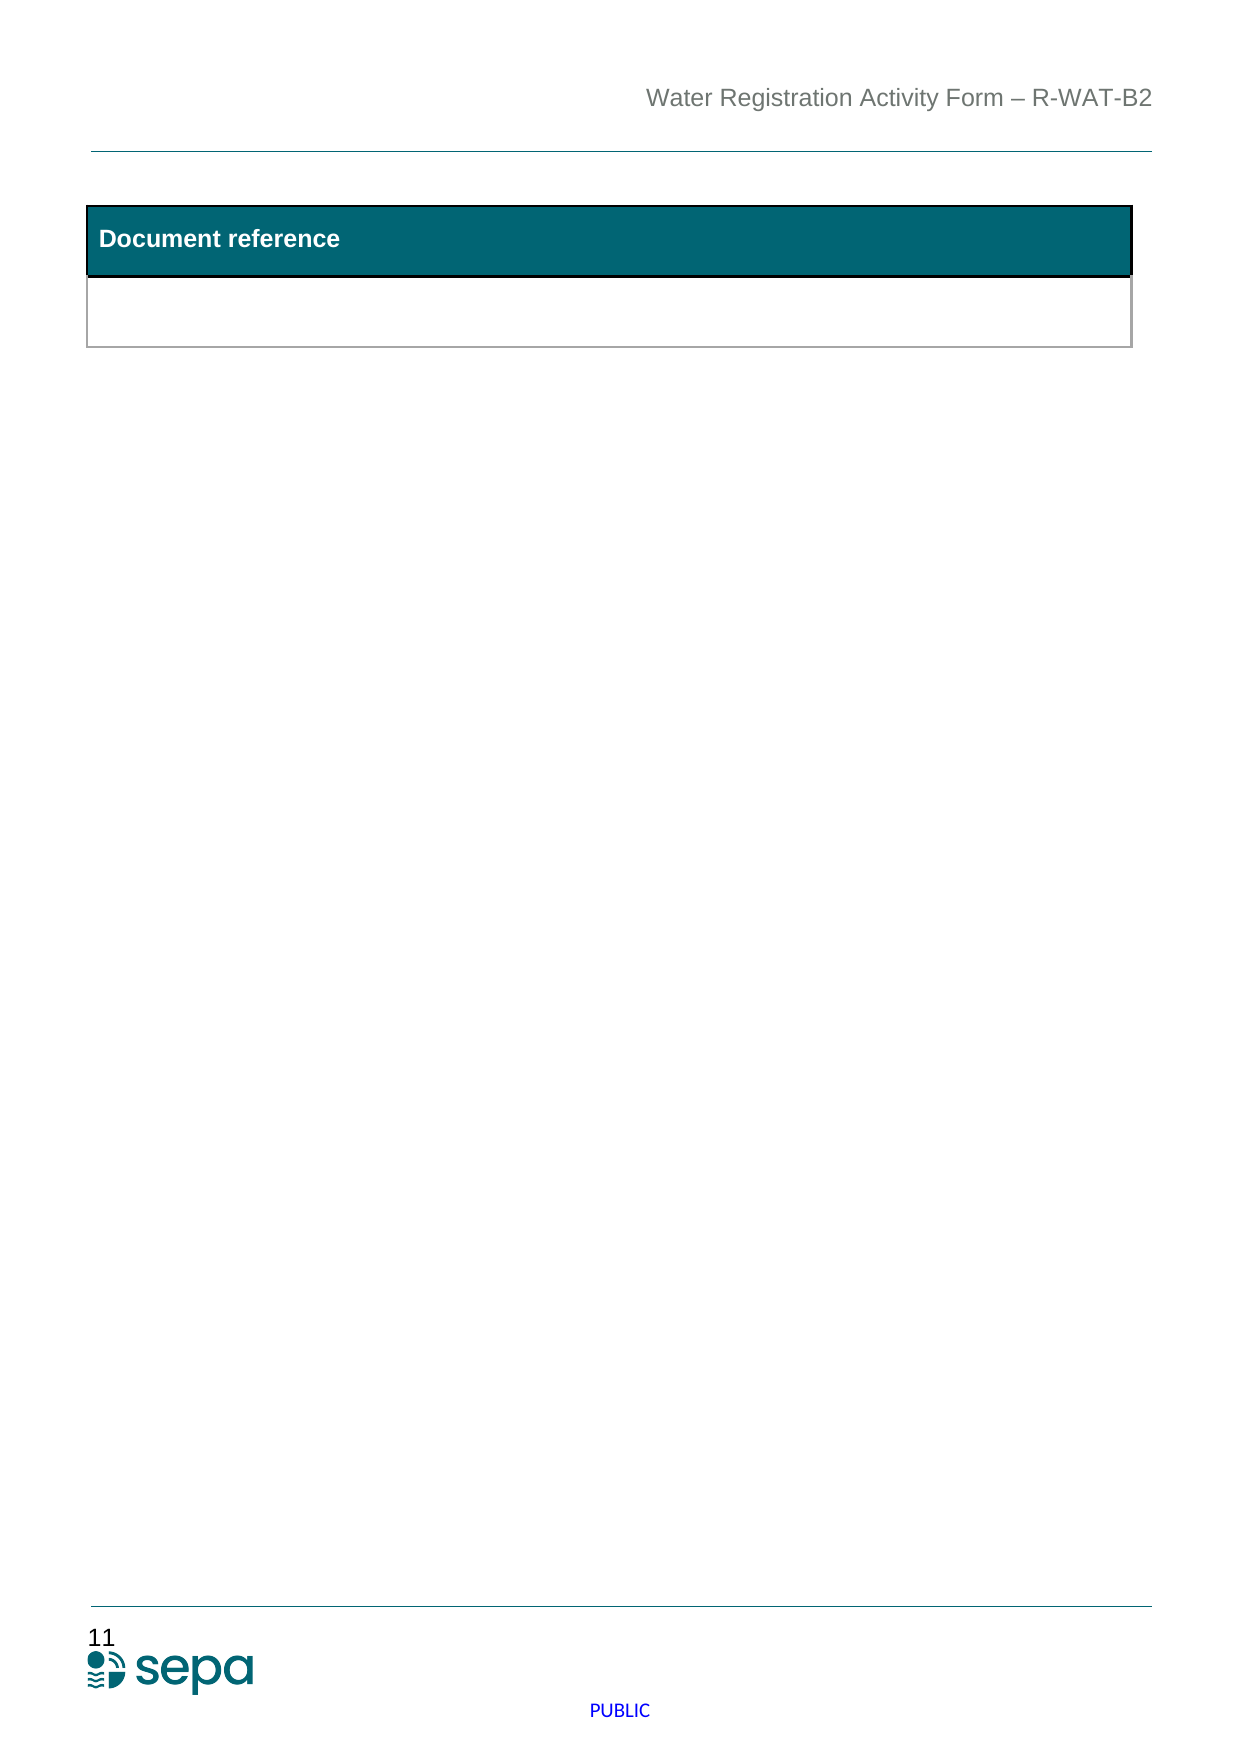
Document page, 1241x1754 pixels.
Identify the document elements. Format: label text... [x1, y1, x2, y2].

table_header Document reference [88, 207, 1130, 275]
table_cell [88, 278, 1130, 346]
picture [87, 1651, 253, 1695]
